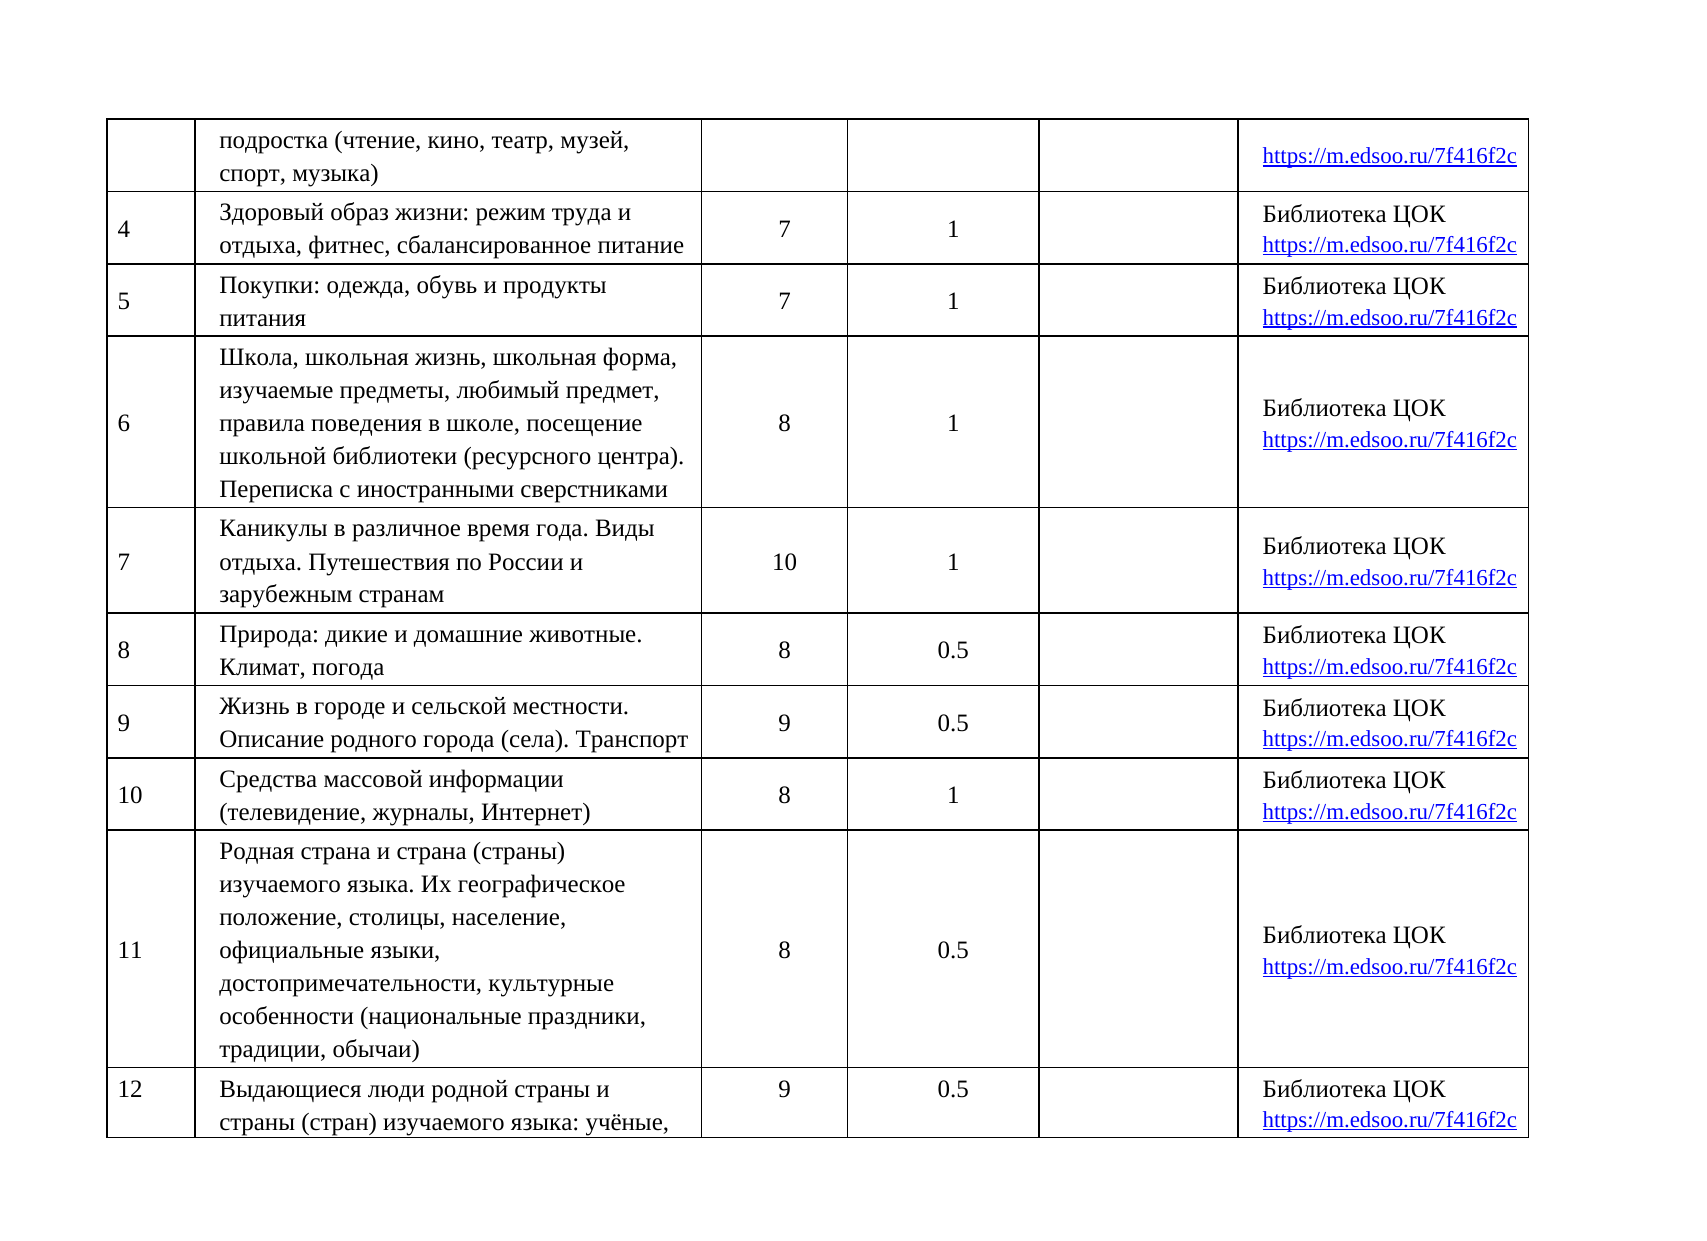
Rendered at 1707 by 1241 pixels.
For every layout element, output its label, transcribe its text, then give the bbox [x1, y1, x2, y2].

table_cell 8 [108, 614, 194, 684]
table_cell [1040, 1068, 1237, 1136]
table_cell Библиотека ЦОК https://m.edsoo.ru/7f416f2c [1239, 759, 1528, 829]
table_cell [1040, 614, 1237, 684]
table_cell [1040, 265, 1237, 335]
table_cell Каникулы в различное время года. Виды отдыха. Путешествия по России и зарубежным странам [196, 508, 701, 612]
table_cell Покупки: одежда, обувь и продукты питания [196, 265, 701, 335]
table_cell 7 [702, 265, 847, 335]
table_cell 7 [702, 192, 847, 263]
table_cell 0.5 [848, 686, 1038, 757]
table_cell 9 [702, 1068, 847, 1136]
table_cell [1040, 759, 1237, 829]
table_cell Библиотека ЦОК https://m.edsoo.ru/7f416f2c [1239, 508, 1528, 612]
table_cell 9 [108, 686, 194, 757]
table_cell [1040, 831, 1237, 1067]
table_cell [1239, 192, 1528, 263]
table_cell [1239, 120, 1528, 191]
table_cell 16 [702, 120, 847, 191]
table_cell Библиотека ЦОК https://m.edsoo.ru/7f416f2c [1239, 265, 1528, 335]
table_cell [1040, 120, 1237, 191]
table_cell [196, 1068, 701, 1136]
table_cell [1239, 1068, 1528, 1136]
table_cell 0.5 [848, 614, 1038, 684]
table_cell Школа, школьная жизнь, школьная форма, изучаемые предметы, любимый предмет, правила поведения в школе, посещение школьной библиотеки (ресурсного центра). Переписка с иностранными сверстниками [196, 337, 701, 507]
table_cell 12 [108, 1068, 194, 1136]
table_cell 8 [702, 759, 847, 829]
table_cell Родная страна и страна (страны) изучаемого языка. Их географическое положение, столицы, население, официальные языки, достопримечательности, культурные особенности (национальные праздники, традиции, обычаи) [196, 831, 701, 1067]
table_cell Жизнь в городе и сельской местности. Описание родного города (села). Транспорт [196, 686, 701, 757]
table_cell 1 [848, 265, 1038, 335]
table_cell 7 [108, 508, 194, 612]
table_cell [1040, 192, 1237, 263]
table_cell [1040, 508, 1237, 612]
table_cell Библиотека ЦОК https://m.edsoo.ru/7f416f2c [1239, 686, 1528, 757]
table_cell 1 [848, 337, 1038, 507]
table_cell 1 [848, 192, 1038, 263]
table_cell Библиотека ЦОК https://m.edsoo.ru/7f416f2c [1239, 337, 1528, 507]
table_cell 6 [108, 337, 194, 507]
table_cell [196, 120, 701, 191]
table_cell 1 [848, 120, 1038, 191]
table_cell Природа: дикие и домашние животные. Климат, погода [196, 614, 701, 684]
table_cell Средства массовой информации (телевидение, журналы, Интернет) [196, 759, 701, 829]
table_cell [1239, 831, 1528, 1067]
table_cell [1040, 686, 1237, 757]
table_cell 0.5 [848, 1068, 1038, 1136]
table_cell 10 [108, 759, 194, 829]
table_cell 3 [108, 120, 194, 191]
table_cell 4 [108, 192, 194, 263]
table_cell 8 [702, 614, 847, 684]
table_cell 0.5 [848, 831, 1038, 1067]
table_cell 1 [848, 508, 1038, 612]
table_cell 1 [848, 759, 1038, 829]
table_cell 10 [702, 508, 847, 612]
table_cell 11 [108, 831, 194, 1067]
table_cell 8 [702, 337, 847, 507]
table_cell 9 [702, 686, 847, 757]
table_cell [1040, 337, 1237, 507]
table_cell 8 [702, 831, 847, 1067]
table_cell 5 [108, 265, 194, 335]
table_cell Библиотека ЦОК https://m.edsoo.ru/7f416f2c [1239, 614, 1528, 684]
table_cell Здоровый образ жизни: режим труда и отдыха, фитнес, сбалансированное питание [196, 192, 701, 263]
